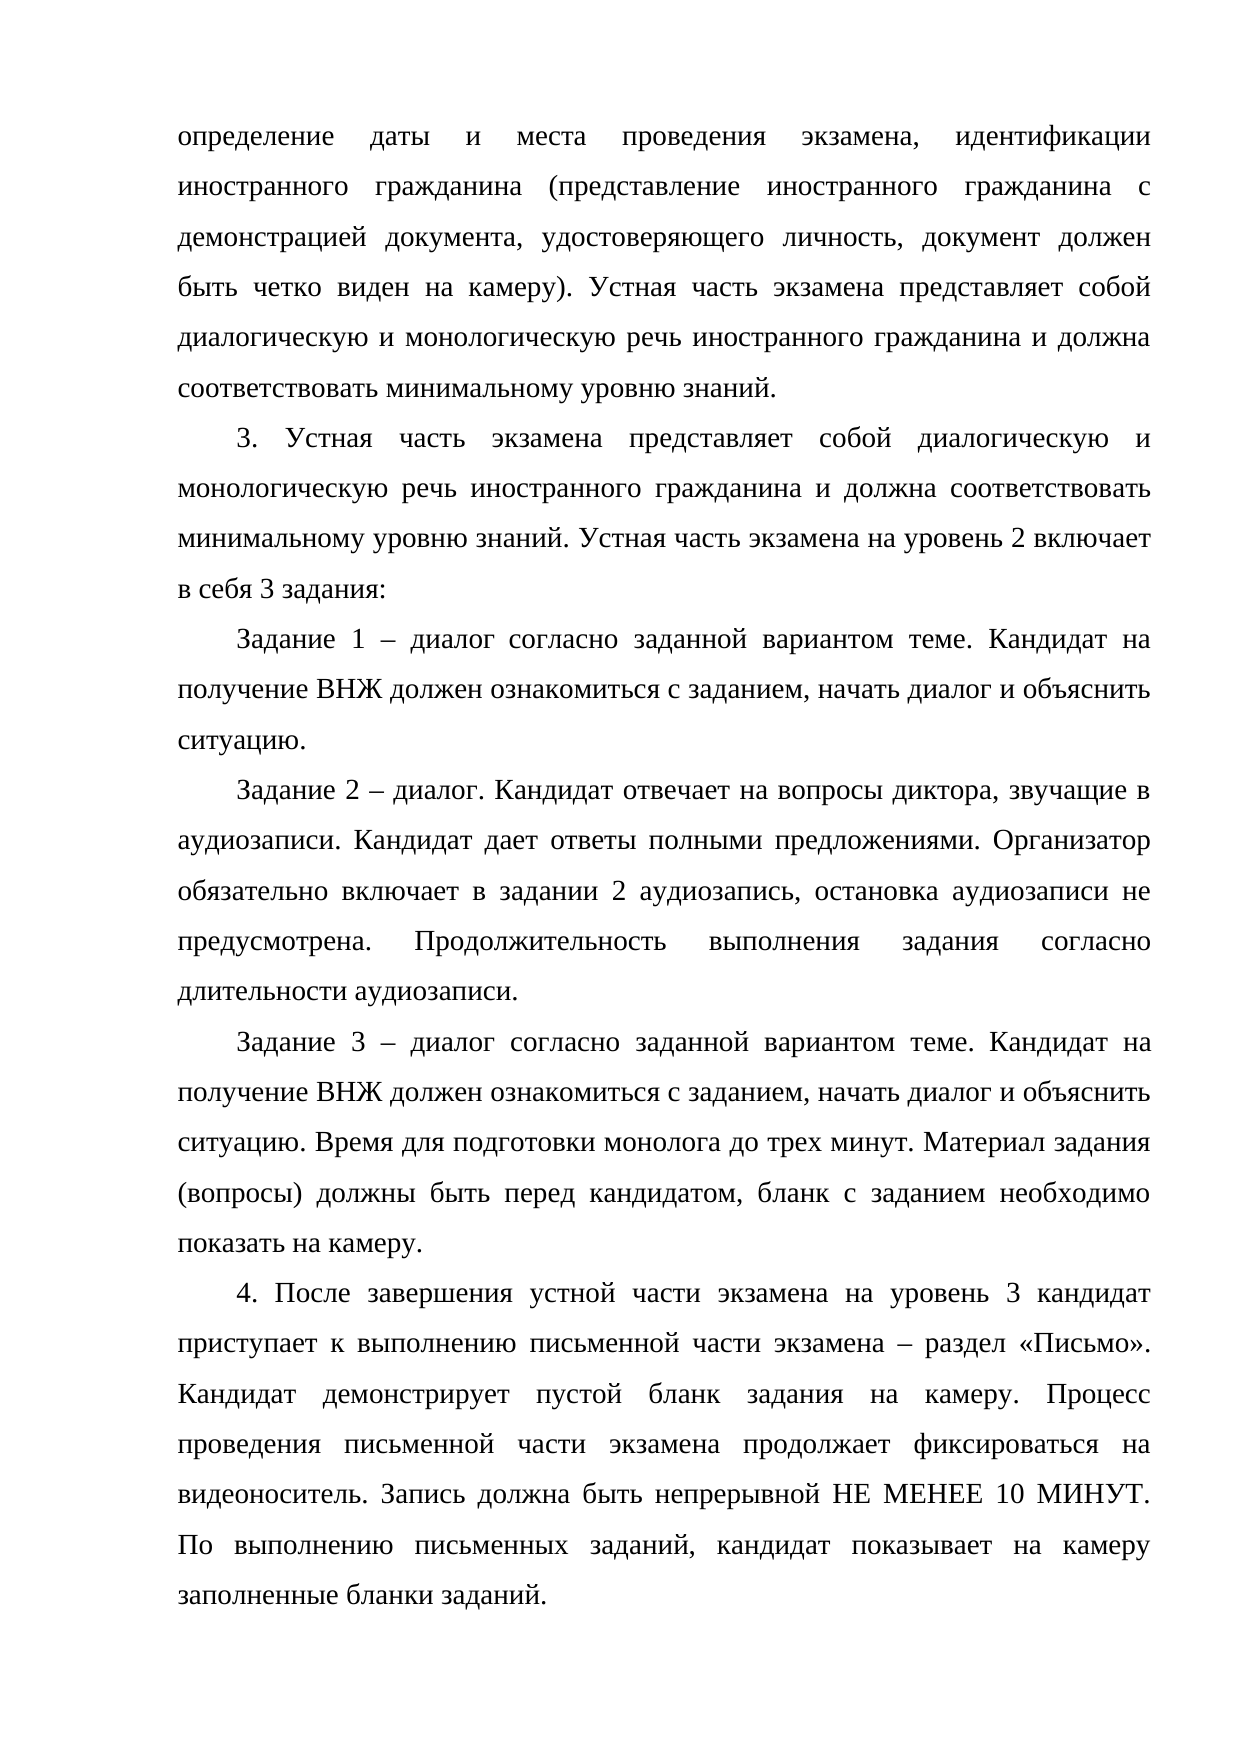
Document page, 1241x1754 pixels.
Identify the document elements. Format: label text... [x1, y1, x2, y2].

text Задание 1 – диалог согласно заданной вариантом теме. Кандидат на получение ВНЖ должен ознакомиться с заданием, начать диалог и объяснить ситуацию. [177, 621, 1152, 755]
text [177, 118, 1152, 403]
text 3. Устная часть экзамена представляет собой диалогическую и монологическую речь иностранного гражданина и должна соответствовать минимальному уровню знаний. Устная часть экзамена на уровень 2 включает в себя 3 задания: [177, 420, 1152, 604]
text Задание 2 – диалог. Кандидат отвечает на вопросы диктора, звучащие в аудиозаписи. Кандидат дает ответы полными предложениями. Организатор обязательно включает в задании 2 аудиозапись, остановка аудиозаписи не предусмотрена. Продолжительность выполнения задания согласно длительности аудиозаписи. [177, 772, 1152, 1007]
text 4. После завершения устной части экзамена на уровень 3 кандидат приступает к выполнению письменной части экзамена – раздел «Письмо». Кандидат демонстрирует пустой бланк задания на камеру. Процесс проведения письменной части экзамена продолжает фиксироваться на видеоноситель. Запись должна быть непрерывной НЕ МЕНЕЕ 10 МИНУТ. По выполнению письменных заданий, кандидат показывает на камеру заполненные бланки заданий. [177, 1275, 1152, 1611]
text Задание 3 – диалог согласно заданной вариантом теме. Кандидат на получение ВНЖ должен ознакомиться с заданием, начать диалог и объяснить ситуацию. Время для подготовки монолога до трех минут. Материал задания (вопросы) должны быть перед кандидатом, бланк с заданием необходимо показать на камеру. [177, 1024, 1152, 1258]
